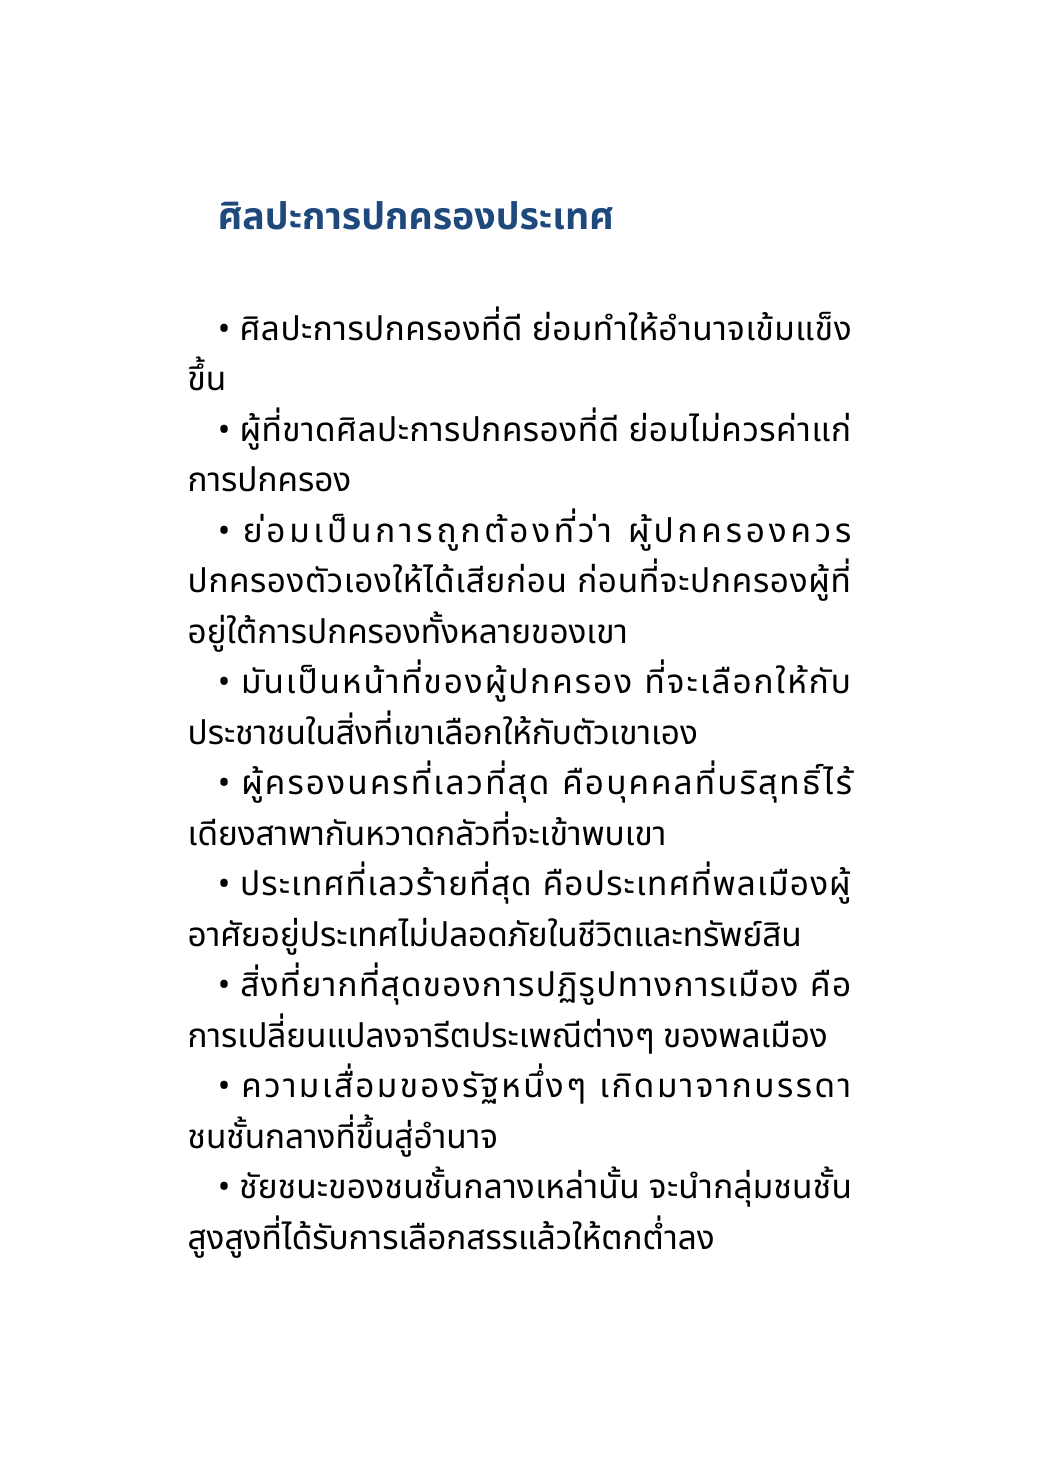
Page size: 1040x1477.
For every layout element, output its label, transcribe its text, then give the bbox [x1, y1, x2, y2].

text • ผู้ครองนครที่เลวที่สุด คือบุคคลที่บริสุทธิ์ไร้เดียงสาพากันหวาดกลัวที่จะเข้าพบเขา [187, 759, 852, 860]
text • ความเสื่อมของรัฐหนึ่งๆ เกิดมาจากบรรดาชนชั้นกลางที่ขึ้นสู่อำนาจ [187, 1062, 852, 1163]
subtitle ศิลปะการปกครองประเทศ [187, 190, 852, 247]
text • ย่อมเป็นการถูกต้องที่ว่า ผู้ปกครองควรปกครองตัวเองให้ได้เสียก่อน ก่อนที่จะปกครองผู้ที่อยู่ใต้การปกครองทั้งหลายของเขา [187, 507, 852, 658]
text • ชัยชนะของชนชั้นกลางเหล่านั้น จะนำกลุ่มชนชั้นสูงสูงที่ได้รับการเลือกสรรแล้วให้ตกต่ำลง [187, 1163, 852, 1264]
text • ประเทศที่เลวร้ายที่สุด คือประเทศที่พลเมืองผู้อาศัยอยู่ประเทศไม่ปลอดภัยในชีวิตและทรัพย์สิน [187, 860, 852, 961]
text • ผู้ที่ขาดศิลปะการปกครองที่ดี ย่อมไม่ควรค่าแก่การปกครอง [187, 406, 852, 507]
text • ศิลปะการปกครองที่ดี ย่อมทำให้อำนาจเข้มแข็งขึ้น [187, 304, 852, 406]
text • มันเป็นหน้าที่ของผู้ปกครอง ที่จะเลือกให้กับประชาชนในสิ่งที่เขาเลือกให้กับตัวเขาเอง [187, 658, 852, 759]
text • สิ่งที่ยากที่สุดของการปฏิรูปทางการเมือง คือการเปลี่ยนแปลงจารีตประเพณีต่างๆ ของพลเมือง [187, 961, 852, 1062]
